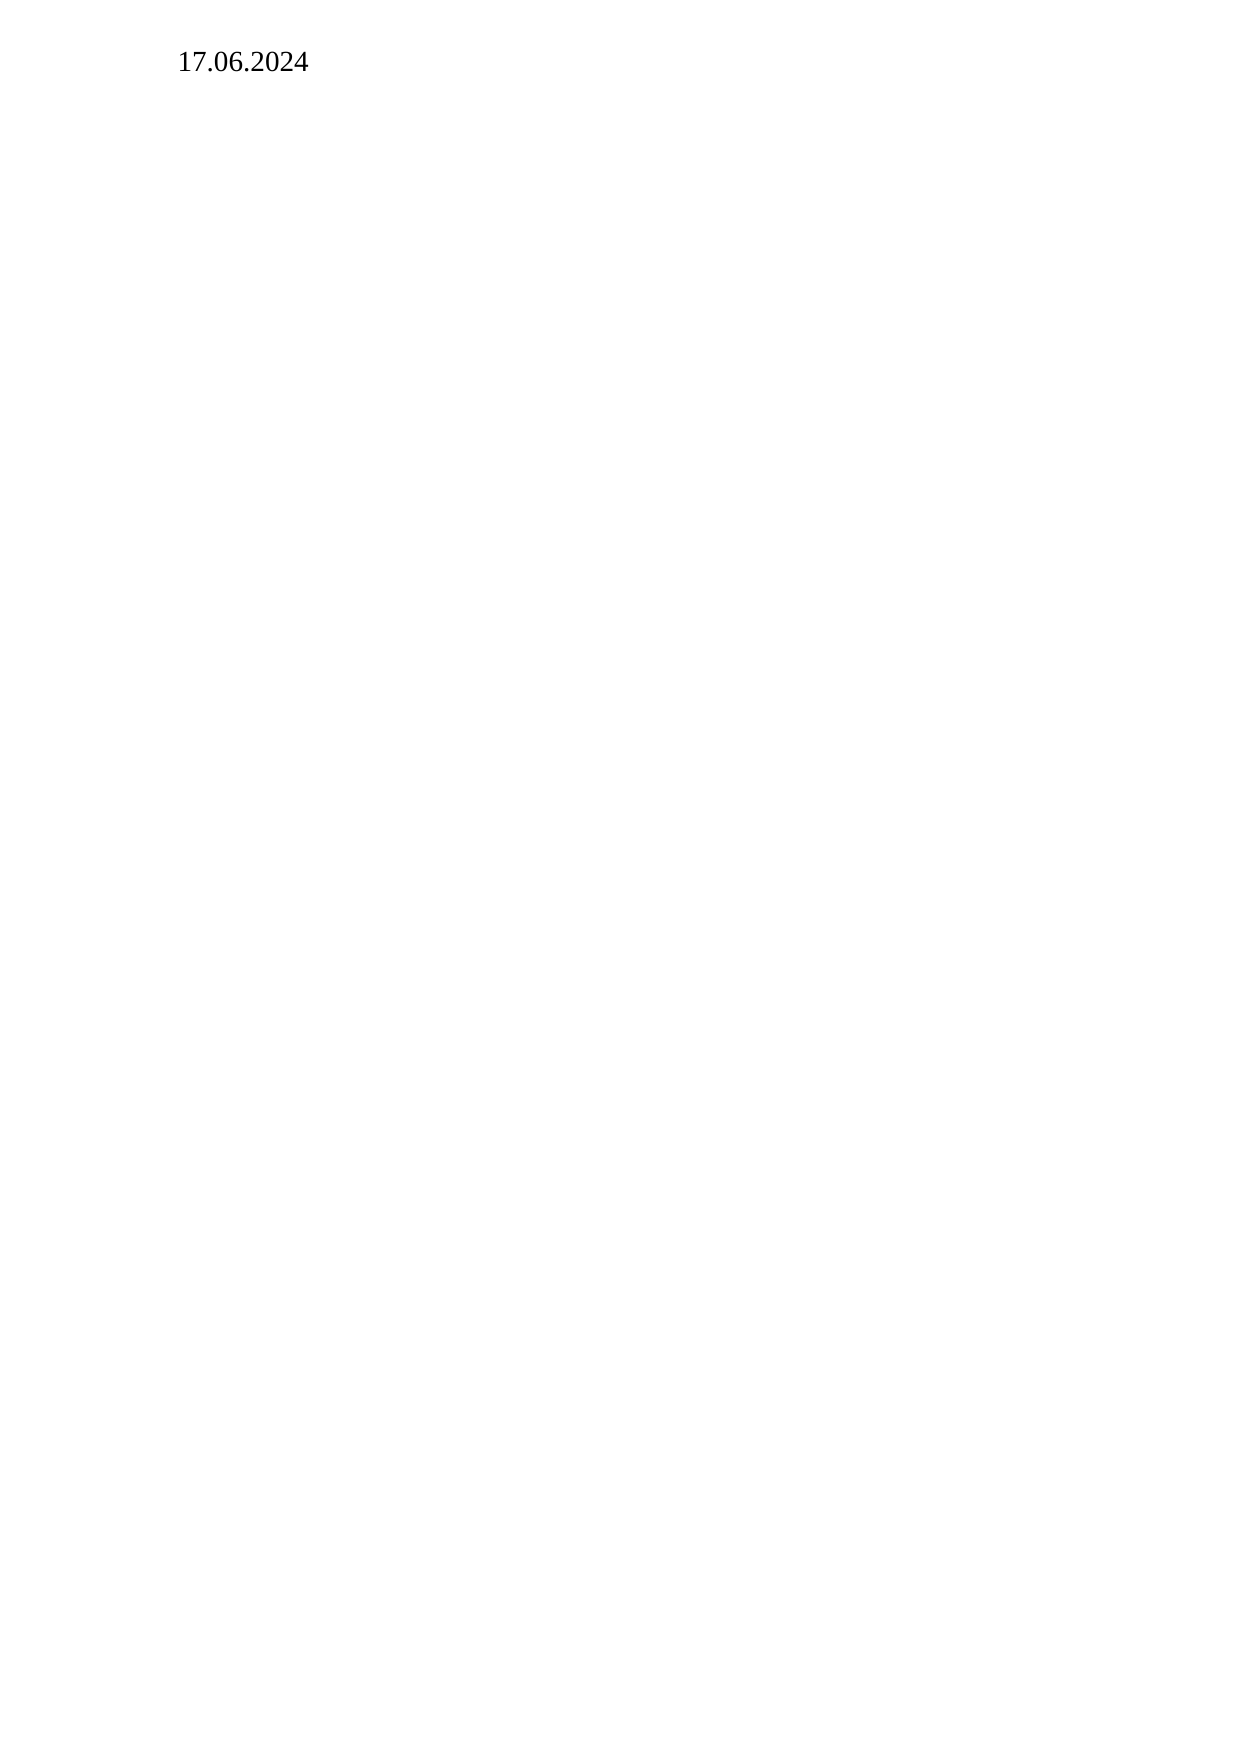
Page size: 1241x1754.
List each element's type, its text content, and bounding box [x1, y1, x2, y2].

text 17.06.2024 [177, 44, 1152, 78]
